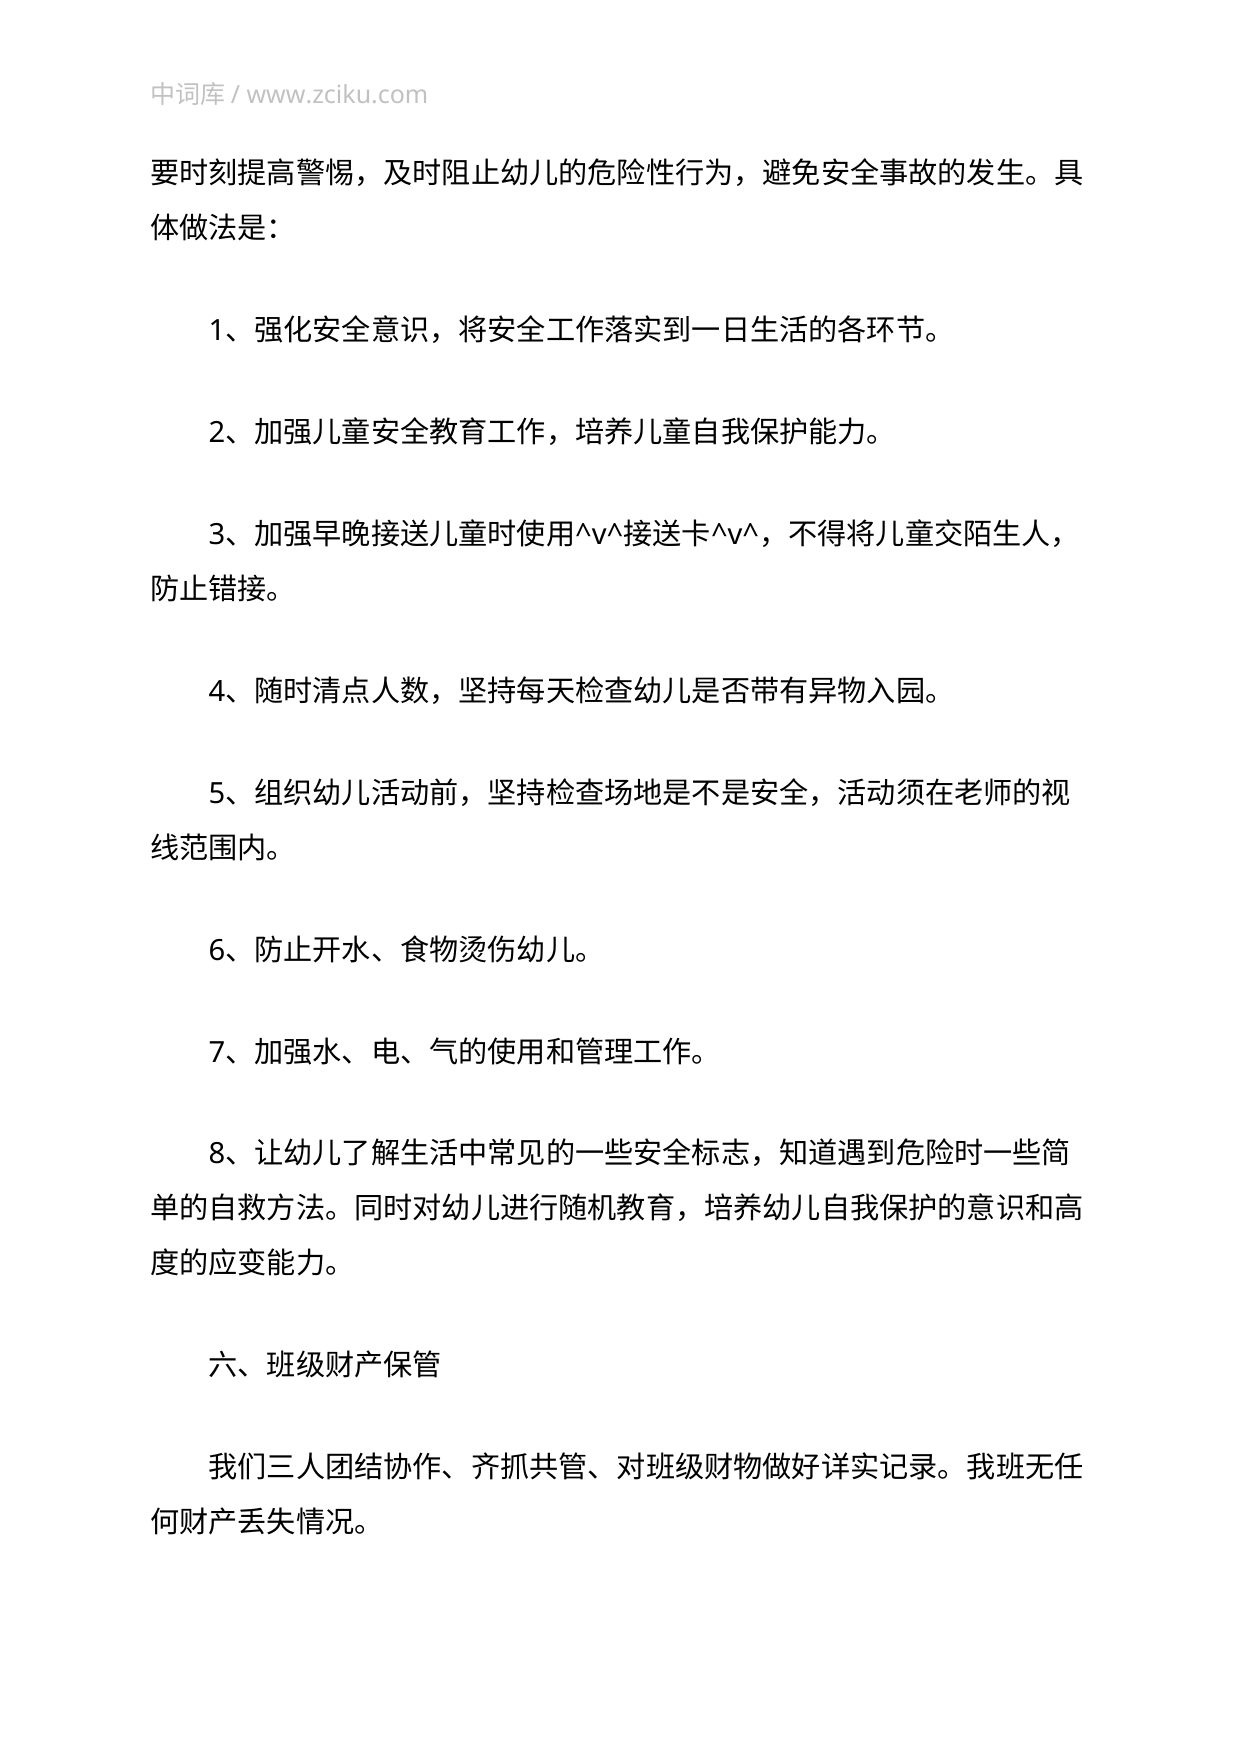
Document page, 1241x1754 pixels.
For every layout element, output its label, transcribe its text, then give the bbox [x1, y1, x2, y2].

text 六、班级财产保管 [150, 1342, 1090, 1384]
text 5、组织幼儿活动前，坚持检查场地是不是安全，活动须在老师的视线范围内。 [150, 769, 1090, 867]
text 3、加强早晚接送儿童时使用^v^接送卡^v^，不得将儿童交陌生人，防止错接。 [150, 511, 1090, 608]
text 8、让幼儿了解生活中常见的一些安全标志，知道遇到危险时一些简单的自救方法。同时对幼儿进行随机教育，培养幼儿自我保护的意识和高度的应变能力。 [150, 1130, 1090, 1282]
text 4、随时清点人数，坚持每天检查幼儿是否带有异物入园。 [150, 667, 1090, 710]
text 6、防止开水、食物烫伤幼儿。 [150, 926, 1090, 968]
text 2、加强儿童安全教育工作，培养儿童自我保护能力。 [150, 409, 1090, 451]
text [150, 150, 1090, 247]
text 我们三人团结协作、齐抓共管、对班级财物做好详实记录。我班无任何财产丢失情况。 [150, 1443, 1090, 1541]
text 1、强化安全意识，将安全工作落实到一日生活的各环节。 [150, 307, 1090, 349]
text 7、加强水、电、气的使用和管理工作。 [150, 1028, 1090, 1071]
